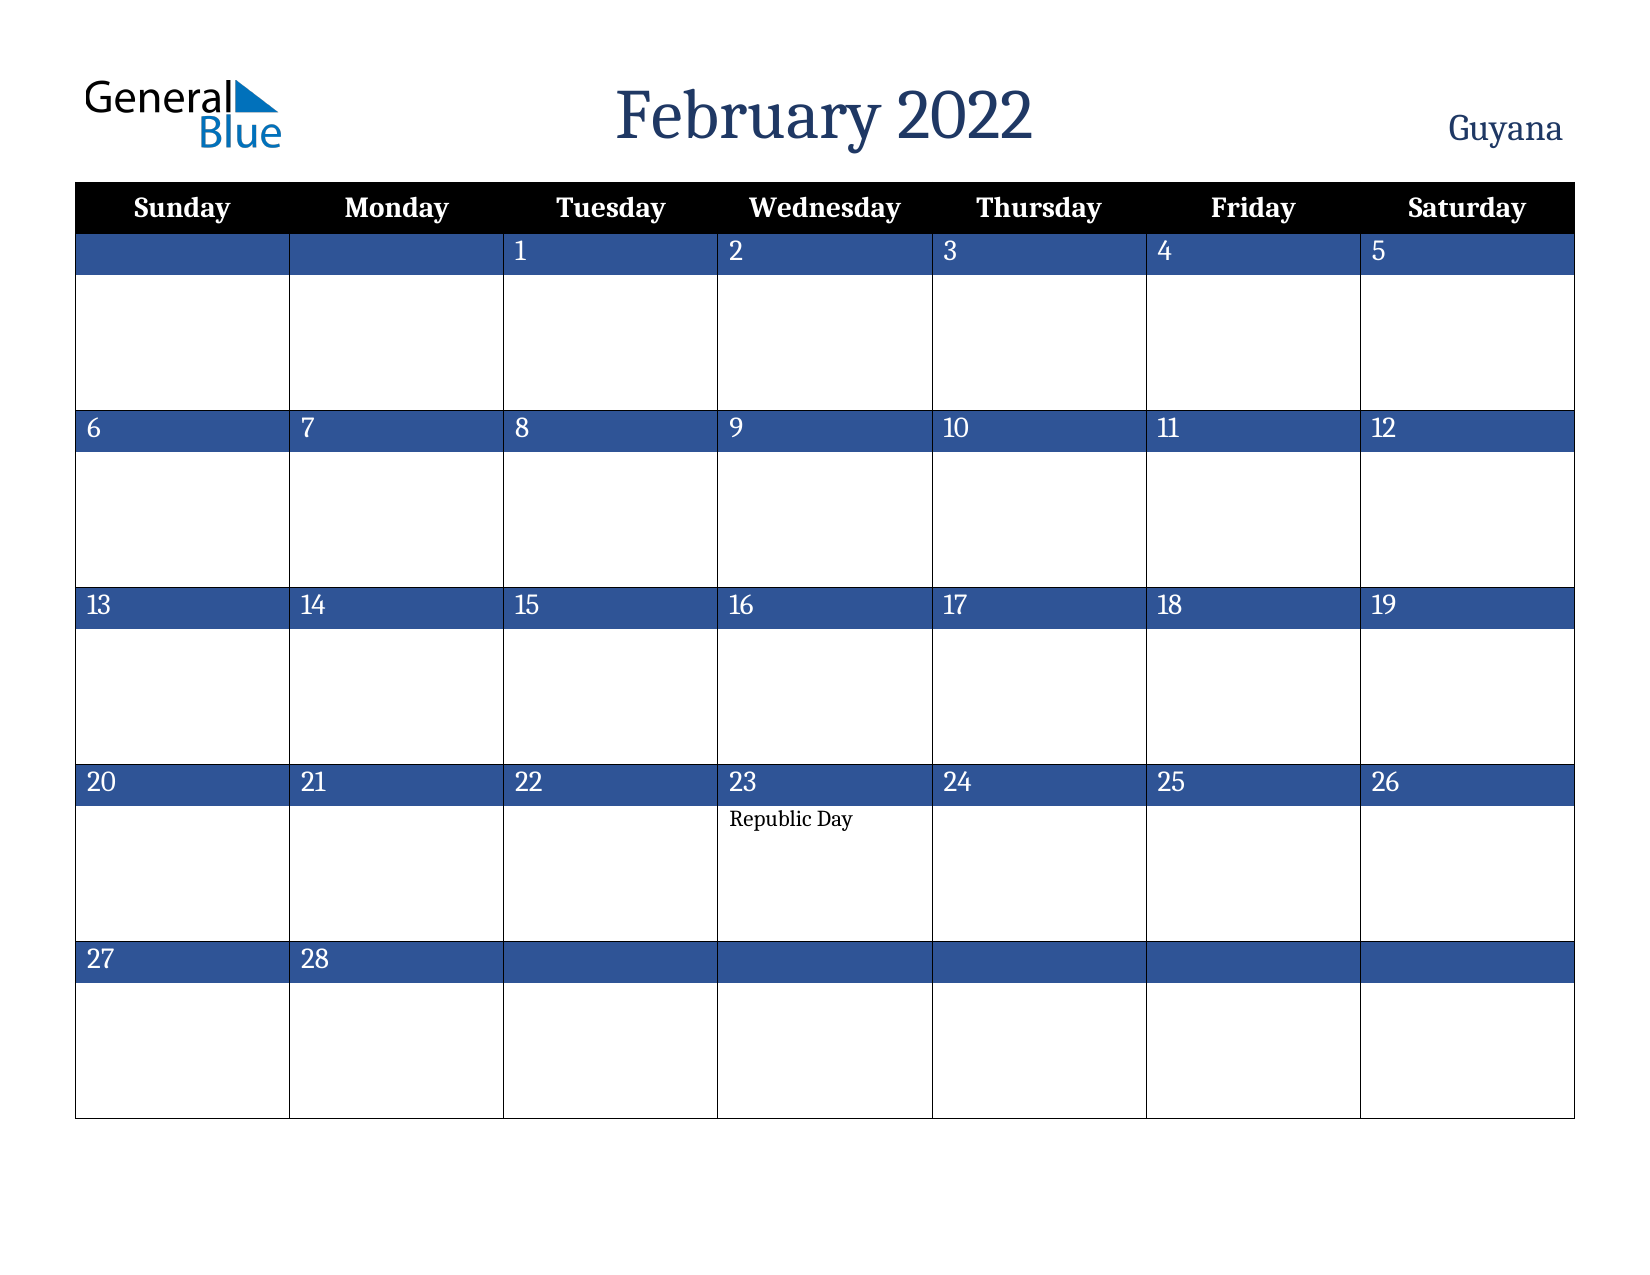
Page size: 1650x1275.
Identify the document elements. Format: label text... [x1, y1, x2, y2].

table_cell 4 [1147, 234, 1360, 275]
table_cell [504, 629, 717, 764]
table_cell [76, 983, 289, 1118]
table_cell [1361, 452, 1574, 587]
table_cell [504, 942, 717, 983]
table_cell [933, 629, 1146, 764]
table_cell [718, 942, 932, 983]
table_cell [290, 452, 503, 587]
table_cell [290, 234, 503, 275]
table_cell [933, 452, 1146, 587]
table_cell [933, 983, 1146, 1118]
table_header February 2022 [504, 75, 1146, 182]
table_cell [1147, 983, 1360, 1118]
table_cell 22 [504, 765, 717, 806]
table_cell [76, 806, 289, 941]
table_cell 13 [76, 588, 289, 629]
table_cell 27 [76, 942, 289, 983]
table_cell 5 [1361, 234, 1574, 275]
table_cell 18 [1147, 588, 1360, 629]
table_cell Tuesday [504, 183, 717, 233]
table_cell [1361, 983, 1574, 1118]
table_cell [718, 629, 932, 764]
table_cell [718, 983, 932, 1118]
table_cell 26 [1361, 765, 1574, 806]
table_cell [933, 806, 1146, 941]
table_cell 9 [718, 411, 932, 452]
table_cell Sunday [76, 183, 289, 233]
table_cell [933, 942, 1146, 983]
table_cell [290, 983, 503, 1118]
table_cell [76, 452, 289, 587]
table_cell [504, 983, 717, 1118]
table_cell [76, 629, 289, 764]
table_cell 6 [76, 411, 289, 452]
table_header Guyana [1146, 75, 1574, 182]
table_cell 23 [718, 765, 932, 806]
table_cell Republic Day [718, 806, 932, 941]
table_cell 16 [718, 588, 932, 629]
table_cell Monday [290, 183, 503, 233]
table_cell 3 [933, 234, 1146, 275]
table_cell 8 [504, 411, 717, 452]
table_cell [1147, 806, 1360, 941]
table_cell 20 [76, 765, 289, 806]
table_cell [290, 629, 503, 764]
picture [86, 80, 281, 148]
table_cell [76, 234, 289, 275]
table_header [76, 75, 503, 182]
table_cell 12 [1361, 411, 1574, 452]
table_cell [504, 452, 717, 587]
table_cell 2 [718, 234, 932, 275]
table_cell 11 [1147, 411, 1360, 452]
table_cell 25 [1147, 765, 1360, 806]
table_cell [1361, 806, 1574, 941]
table_cell [504, 806, 717, 941]
table_cell [933, 275, 1146, 410]
table_cell 15 [504, 588, 717, 629]
table_cell Friday [1147, 183, 1360, 233]
table_cell Saturday [1361, 183, 1574, 233]
table_cell [290, 275, 503, 410]
table_cell 14 [290, 588, 503, 629]
table_cell Wednesday [718, 183, 932, 233]
table_cell [1361, 275, 1574, 410]
table_cell 28 [290, 942, 503, 983]
table_cell [504, 275, 717, 410]
table_cell [1147, 942, 1360, 983]
table_cell 17 [933, 588, 1146, 629]
table_cell [1147, 275, 1360, 410]
table_cell 7 [290, 411, 503, 452]
table_cell 10 [933, 411, 1146, 452]
table_cell [1361, 942, 1574, 983]
table_cell [718, 275, 932, 410]
table_cell [1147, 452, 1360, 587]
table_cell 21 [290, 765, 503, 806]
table_cell 24 [933, 765, 1146, 806]
table_cell [1147, 629, 1360, 764]
table_cell [76, 275, 289, 410]
table_cell Thursday [933, 183, 1146, 233]
table_cell 19 [1361, 588, 1574, 629]
table_cell [718, 452, 932, 587]
table_cell 1 [504, 234, 717, 275]
table_cell [1361, 629, 1574, 764]
table_cell [290, 806, 503, 941]
